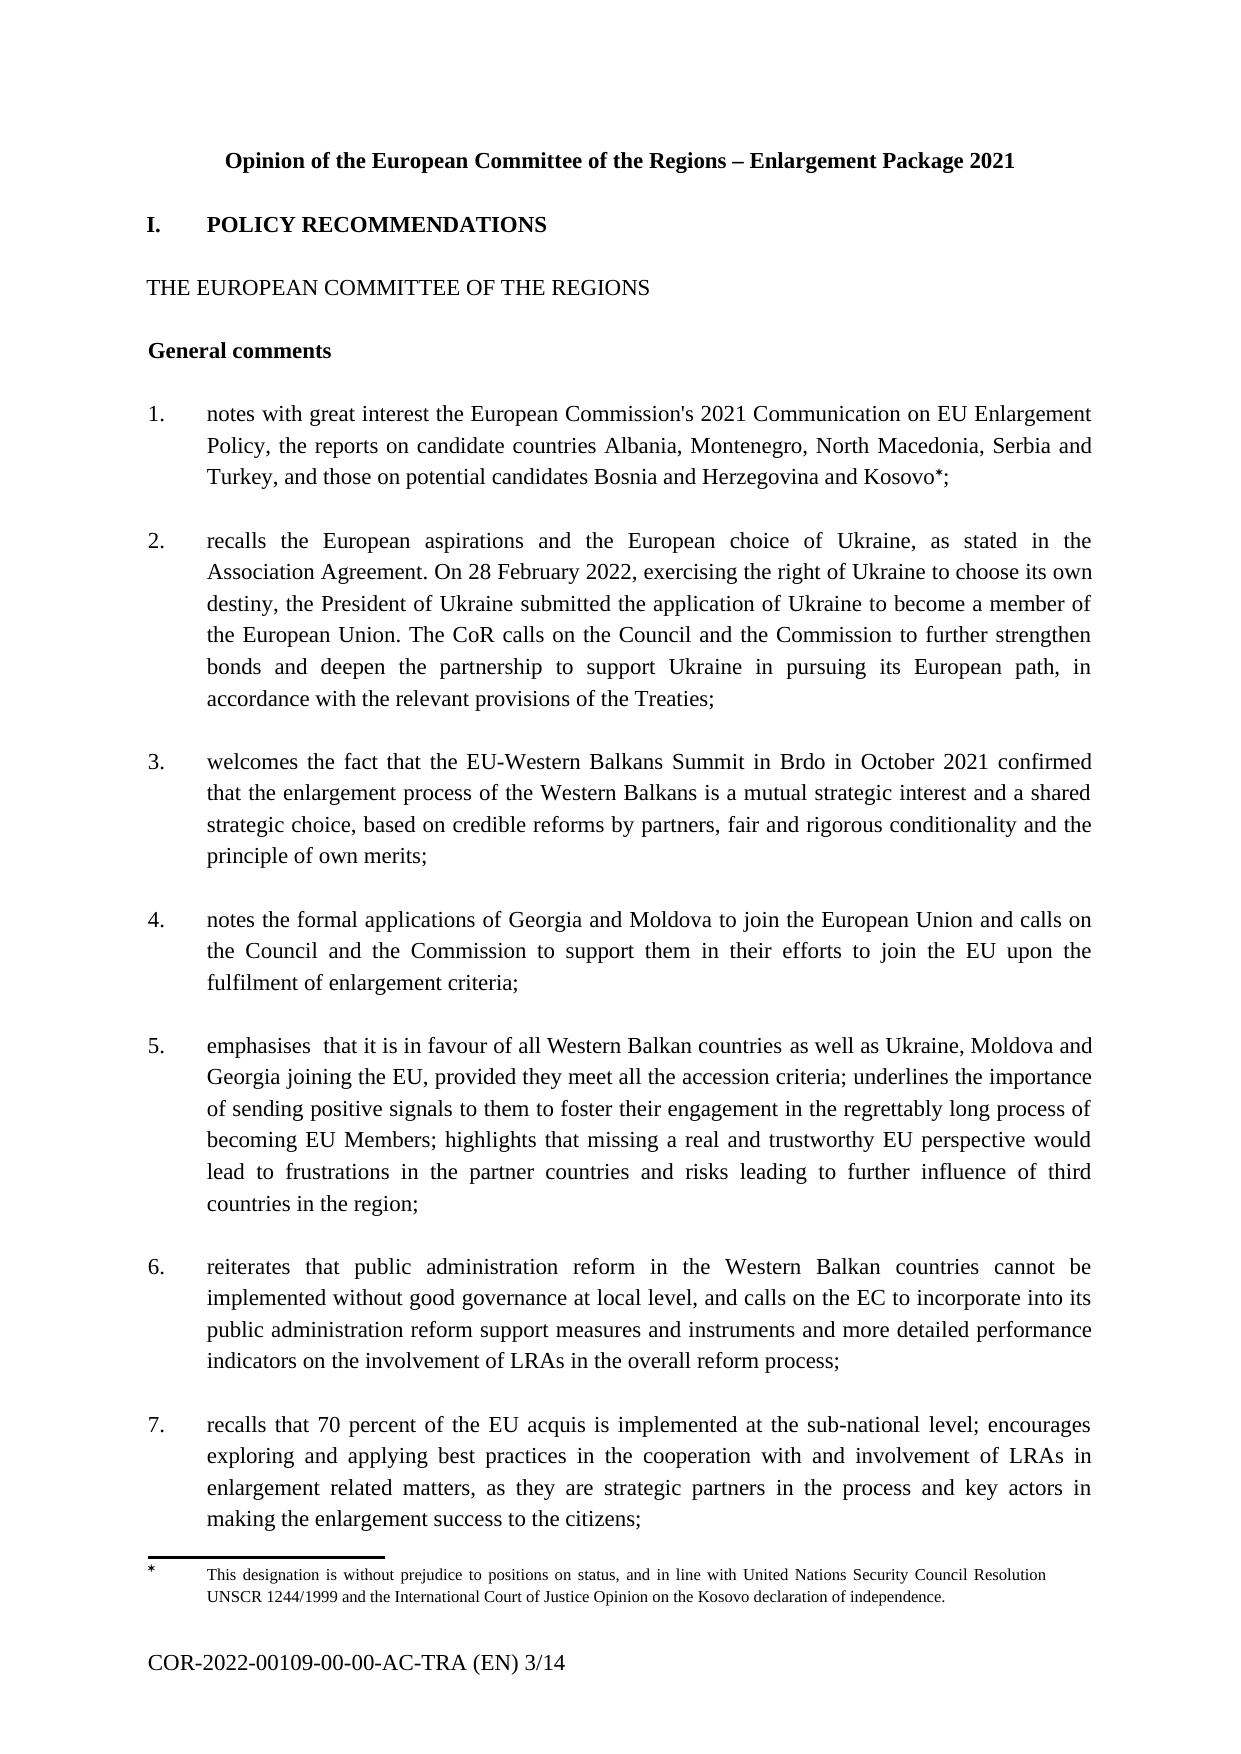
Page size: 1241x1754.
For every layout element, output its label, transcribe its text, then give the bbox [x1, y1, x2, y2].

list welcomes the fact that the EU-Western Balkans Summit in Brdo in October 2021 confirmed that the enlargement process of the Western Balkans is a mutual strategic interest and a shared strategic choice, based on credible reforms by partners, fair and rigorous conditionality and the principle of own merits; [148, 748, 1093, 869]
list notes the formal applications of Georgia and Moldova to join the European Union and calls on the Council and the Commission to support them in their efforts to join the EU upon the fulfilment of enlargement criteria; [148, 906, 1093, 995]
text THE EUROPEAN COMMITTEE OF THE REGIONS [146, 274, 1093, 300]
list recalls that 70 percent of the EU acquis is implemented at the sub-national level; encourages exploring and applying best practices in the cooperation with and involvement of LRAs in enlargement related matters, as they are strategic partners in the process and key actors in making the enlargement success to the citizens; [148, 1411, 1093, 1532]
list recalls the European aspirations and the European choice of Ukraine, as stated in the Association Agreement. On 28 February 2022, exercising the right of Ukraine to choose its own destiny, the President of Ukraine submitted the application of Ukraine to become a member of the European Union. The CoR calls on the Council and the Commission to further strengthen bonds and deepen the partnership to support Ukraine in pursuing its European path, in accordance with the relevant provisions of the Treaties; [148, 527, 1093, 711]
list notes with great interest the European Commission's 2021 Communication on EU Enlargement Policy, the reports on candidate countries Albania, Montenegro, North Macedonia, Serbia and Turkey, and those on potential candidates Bosnia and Herzegovina and Kosovo; [148, 400, 1093, 490]
text I. POLICY RECOMMENDATIONS [146, 211, 1093, 237]
subtitle General comments [148, 337, 1093, 363]
list emphasises that it is in favour of all Western Balkan countries as well as Ukraine, Moldova and Georgia joining the EU, provided they meet all the accession criteria; underlines the importance of sending positive signals to them to foster their engagement in the regrettably long process of becoming EU Members; highlights that missing a real and trustworthy EU perspective would lead to frustrations in the partner countries and risks leading to further influence of third countries in the region; [148, 1032, 1093, 1216]
text Opinion of the European Committee of the Regions – Enlargement Package 2021 [148, 148, 1093, 174]
list reiterates that public administration reform in the Western Balkan countries cannot be implemented without good governance at local level, and calls on the EC to incorporate into its public administration reform support measures and instruments and more detailed performance indicators on the involvement of LRAs in the overall reform process; [148, 1253, 1093, 1374]
